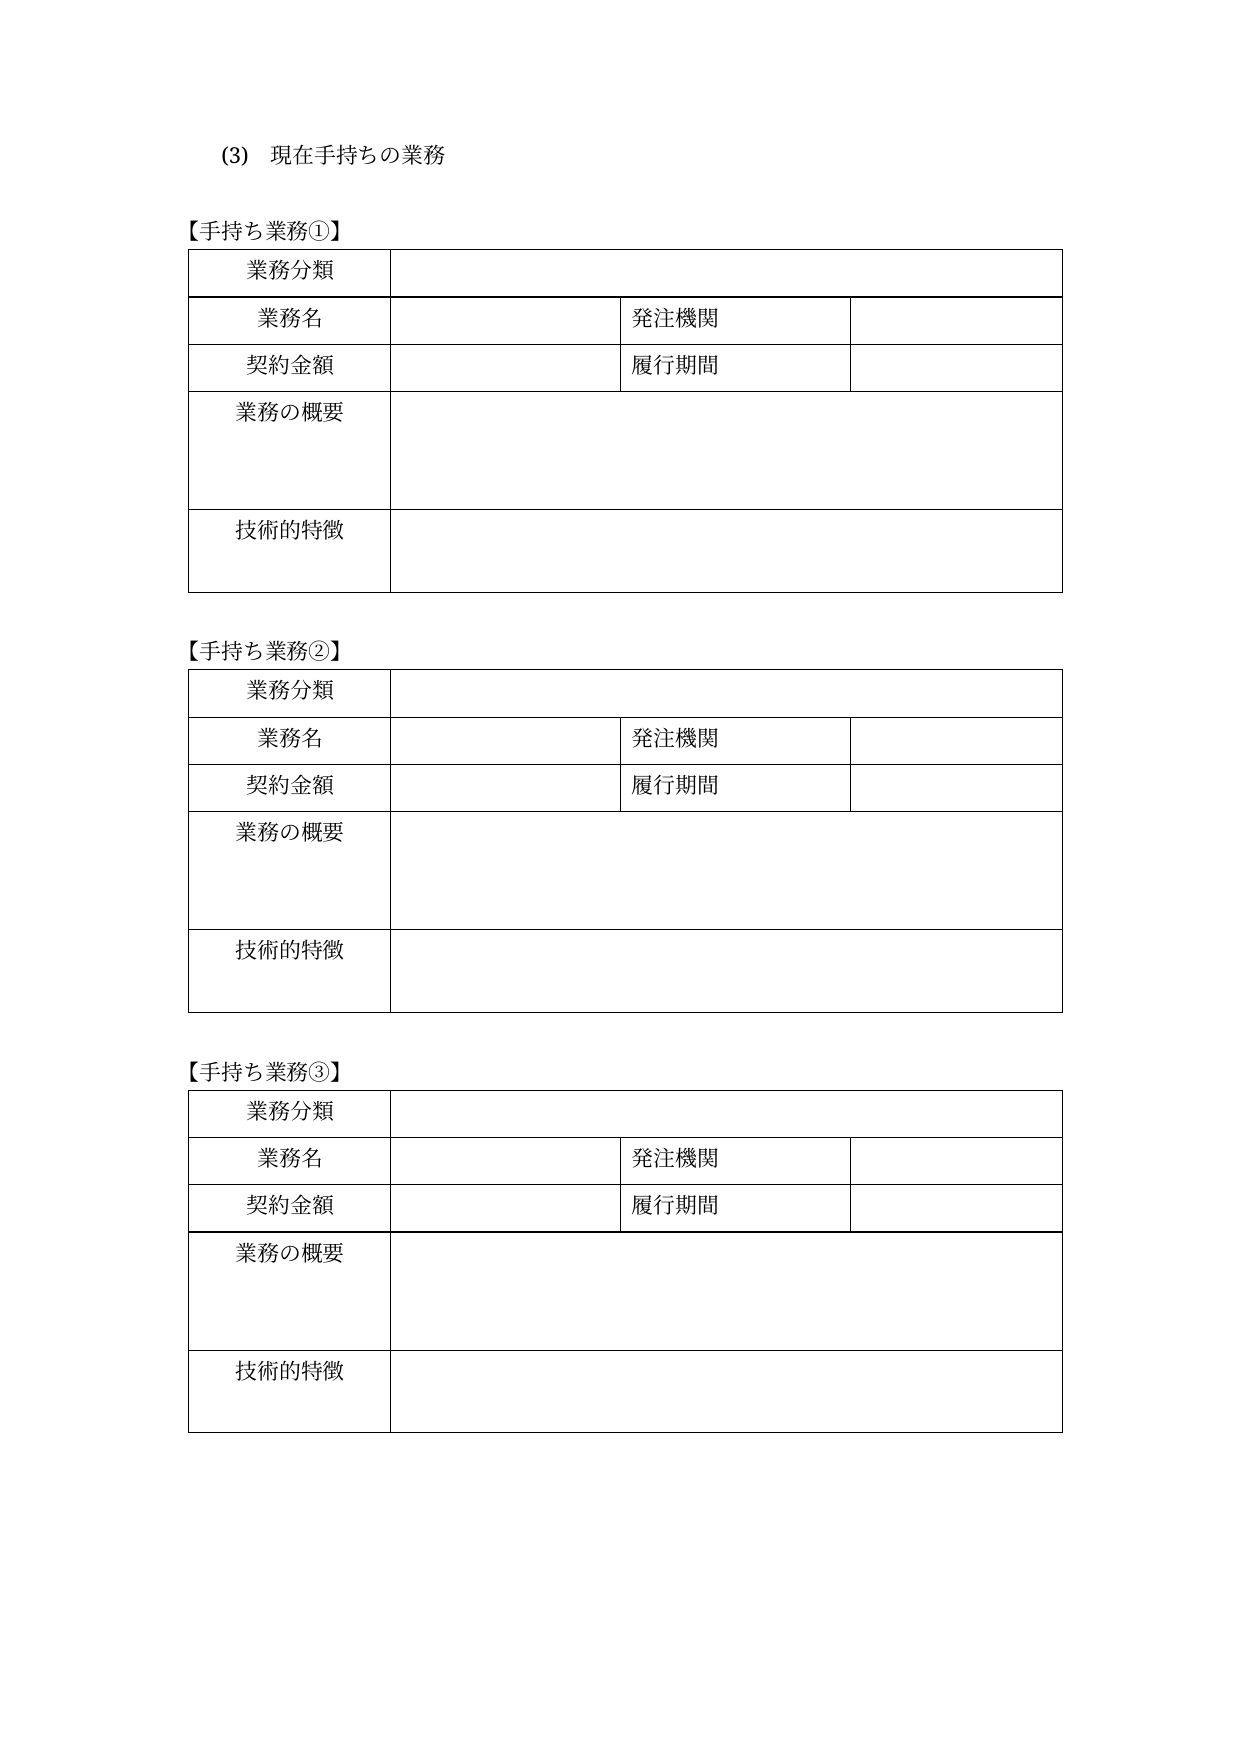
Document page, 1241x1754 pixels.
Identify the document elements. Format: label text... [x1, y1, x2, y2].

table_cell 履行期間 [621, 345, 850, 391]
text 【手持ち業務③】 [177, 1051, 1063, 1089]
table_header [391, 250, 1062, 296]
table_cell 発注機関 [621, 298, 850, 344]
table_cell [391, 1138, 620, 1184]
table_cell 履行期間 [621, 765, 850, 811]
table_cell [391, 765, 620, 811]
table_cell 業務名 [189, 298, 390, 344]
table_cell [391, 1233, 1062, 1349]
table_cell [391, 1185, 620, 1231]
table_header [391, 1091, 1062, 1137]
text (3) 現在手持ちの業務 [177, 134, 1063, 173]
table_cell [391, 510, 1062, 592]
table_header 業務分類 [189, 670, 390, 717]
table_cell 発注機関 [621, 718, 850, 764]
table_cell [851, 718, 1062, 764]
table_cell 業務名 [189, 1138, 390, 1184]
table_cell [391, 1351, 1062, 1432]
table_cell [391, 718, 620, 764]
table_cell [391, 392, 1062, 509]
table_cell 業務の概要 [189, 392, 390, 509]
table_cell 業務名 [189, 718, 390, 764]
table_cell 技術的特徴 [189, 1351, 390, 1432]
table_cell [851, 1138, 1062, 1184]
table_cell [391, 812, 1062, 929]
table_header 業務分類 [189, 250, 390, 296]
table_cell 業務の概要 [189, 812, 390, 929]
table_cell [851, 765, 1062, 811]
table_header 業務分類 [189, 1091, 390, 1137]
table_cell 契約金額 [189, 1185, 390, 1231]
table_cell [391, 930, 1062, 1012]
table_cell 履行期間 [621, 1185, 850, 1231]
table_cell 発注機関 [621, 1138, 850, 1184]
table_cell [851, 298, 1062, 344]
table_cell 契約金額 [189, 345, 390, 391]
table_cell 技術的特徴 [189, 930, 390, 1012]
table_cell 技術的特徴 [189, 510, 390, 592]
text 【手持ち業務①】 [177, 211, 1063, 249]
table_header [391, 670, 1062, 717]
table_cell 業務の概要 [189, 1233, 390, 1349]
table_cell [391, 345, 620, 391]
text 【手持ち業務②】 [177, 631, 1063, 669]
table_cell [391, 298, 620, 344]
table_cell [851, 345, 1062, 391]
table_cell [851, 1185, 1062, 1231]
table_cell 契約金額 [189, 765, 390, 811]
